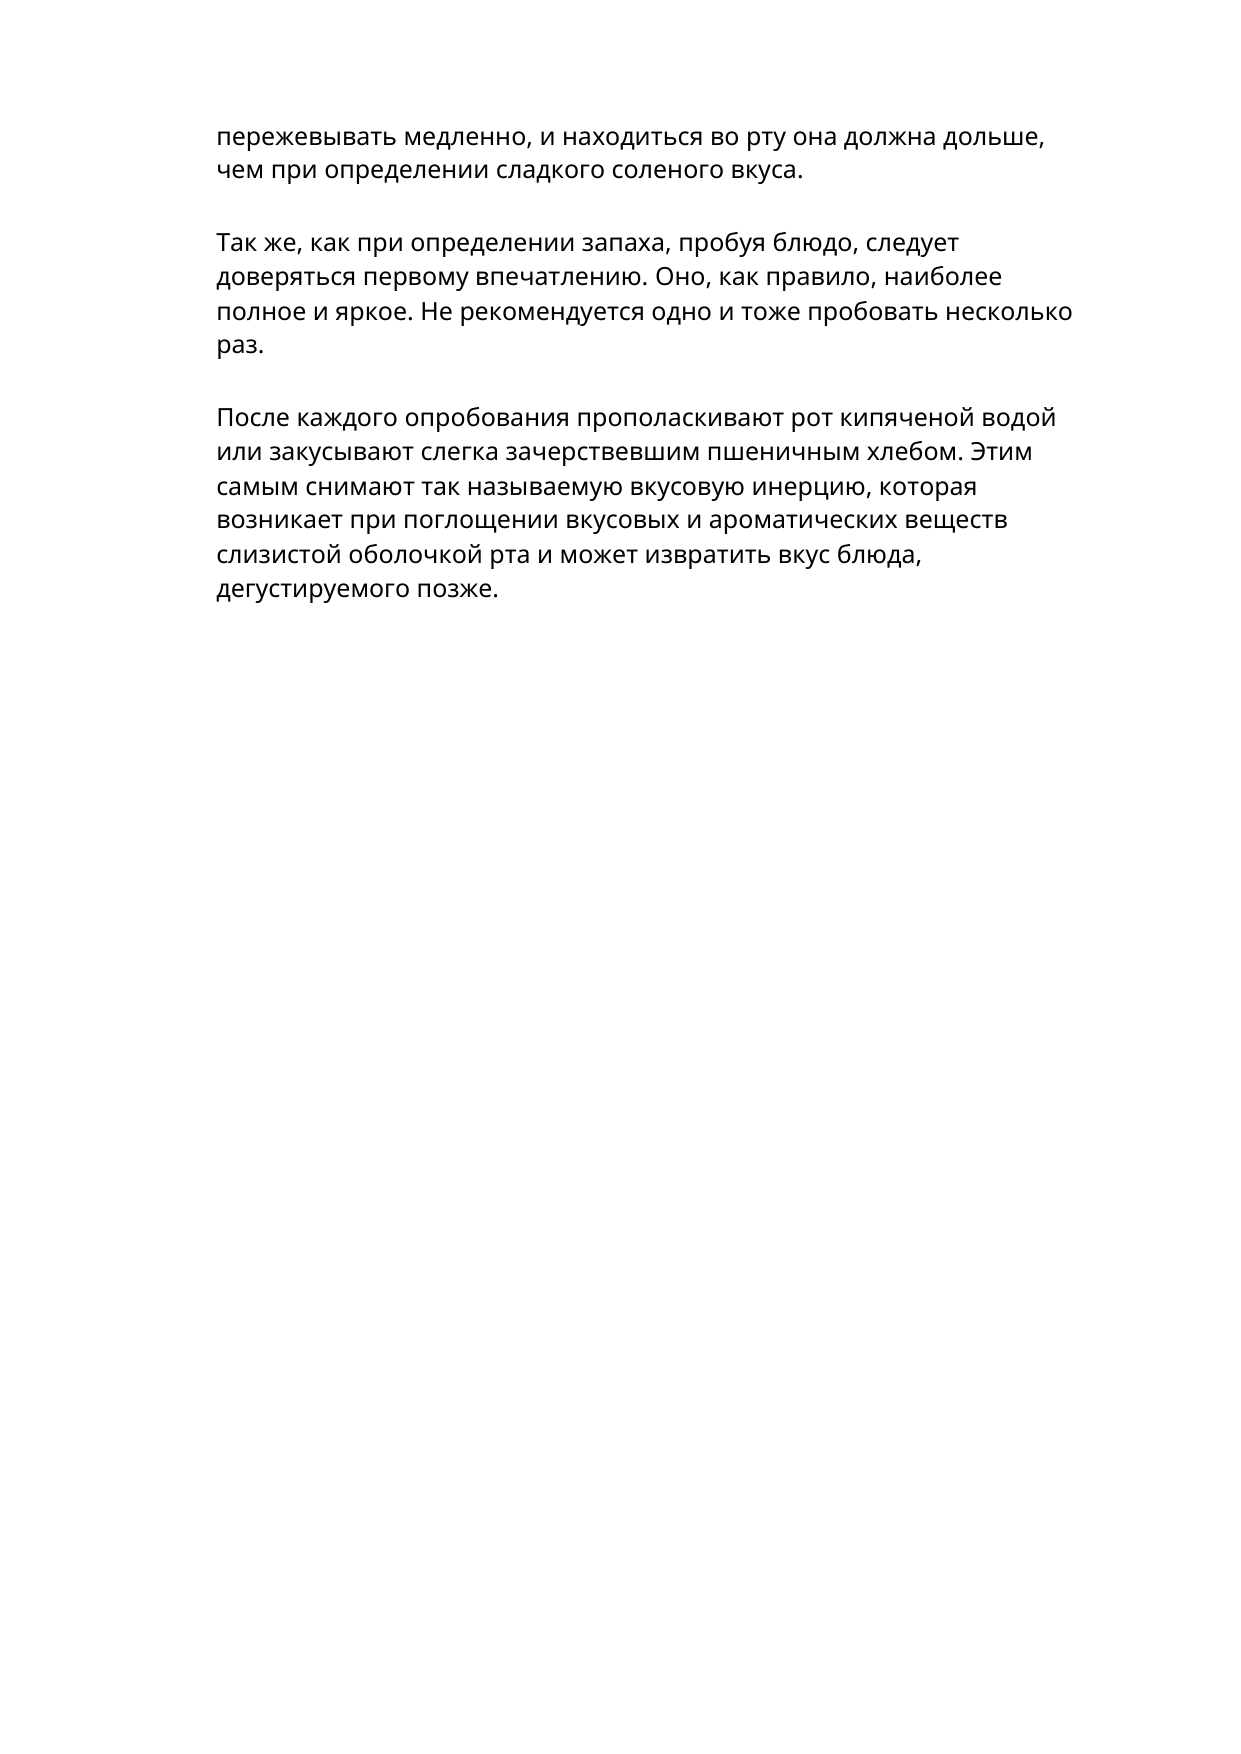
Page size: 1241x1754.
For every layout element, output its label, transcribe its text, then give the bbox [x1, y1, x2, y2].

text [216, 118, 1087, 186]
text После каждого опробования прополаскивают рот кипяченой водой или закусывают слегка зачерствевшим пшеничным хлебом. Этим самым снимают так называемую вкусовую инерцию, которая возникает при поглощении вкусовых и ароматических веществ слизистой оболочкой рта и может извратить вкус блюда, дегустируемого позже. [216, 400, 1087, 604]
text Так же, как при определении запаха, пробуя блюдо, следует доверяться первому впечатлению. Оно, как правило, наиболее полное и яркое. Не рекомендуется одно и тоже пробовать несколько раз. [216, 225, 1087, 361]
